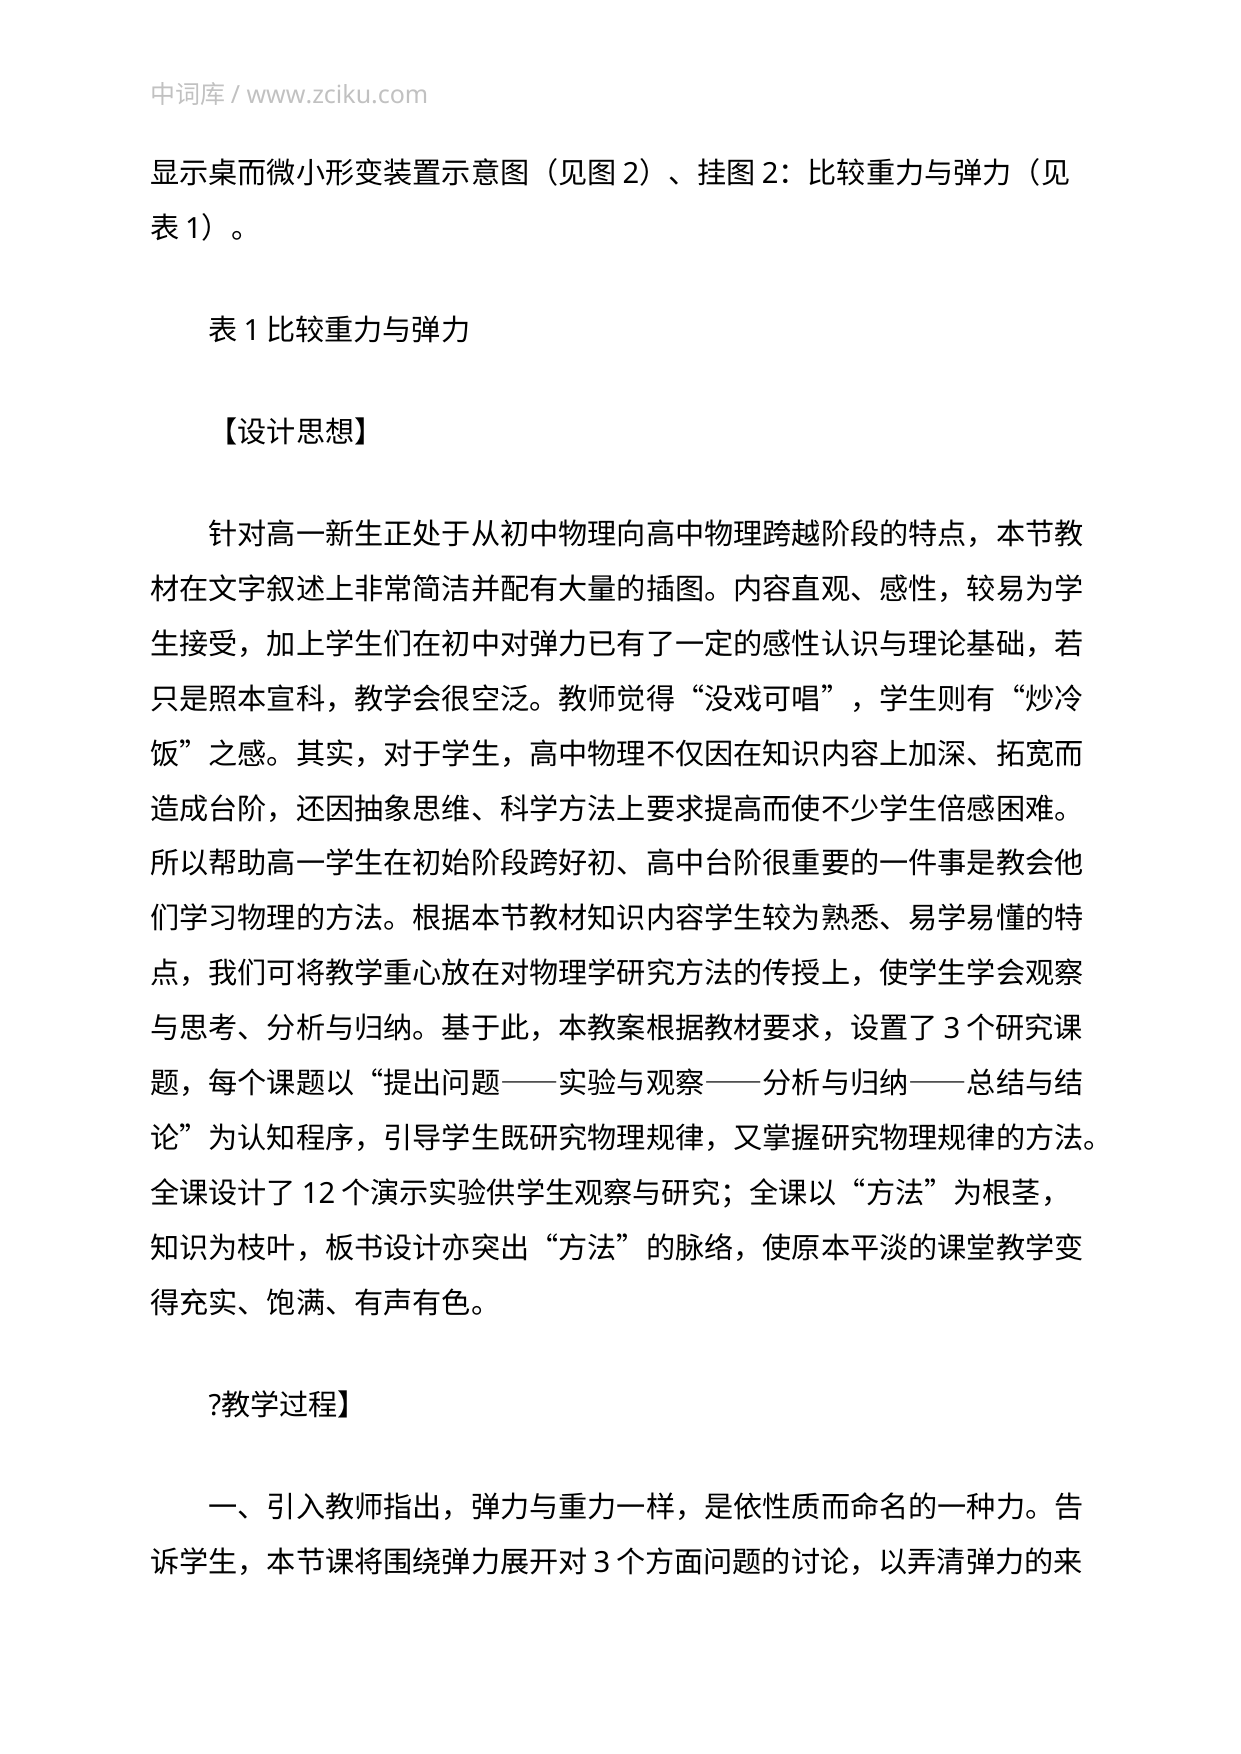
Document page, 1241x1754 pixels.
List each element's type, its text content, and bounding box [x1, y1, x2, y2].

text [150, 1483, 1090, 1581]
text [150, 150, 1090, 247]
text ?教学过程】 [150, 1381, 1090, 1424]
text 【设计思想】 [150, 409, 1090, 451]
text 针对高一新生正处于从初中物理向高中物理跨越阶段的特点，本节教材在文字叙述上非常简洁并配有大量的插图。内容直观、感性，较易为学生接受，加上学生们在初中对弹力已有了一定的感性认识与理论基础，若只是照本宣科，教学会很空泛。教师觉得“没戏可唱”，学生则有“炒冷饭”之感。其实，对于学生，高中物理不仅因在知识内容上加深、拓宽而造成台阶，还因抽象思维、科学方法上要求提高而使不少学生倍感困难。所以帮助高一学生在初始阶段跨好初、高中台阶很重要的一件事是教会他们学习物理的方法。根据本节教材知识内容学生较为熟悉、易学易懂的特点，我们可将教学重心放在对物理学研究方法的传授上，使学生学会观察与思考、分析与归纳。基于此，本教案根据教材要求，设置了3个研究课题，每个课题以“提出问题——实验与观察——分析与归纳——总结与结论”为认知程序，引导学生既研究物理规律，又掌握研究物理规律的方法。全课设计了12个演示实验供学生观察与研究；全课以“方法”为根茎，知识为枝叶，板书设计亦突出“方法”的脉络，使原本平淡的课堂教学变得充实、饱满、有声有色。 [150, 511, 1090, 1322]
text 表1比较重力与弹力 [150, 307, 1090, 349]
